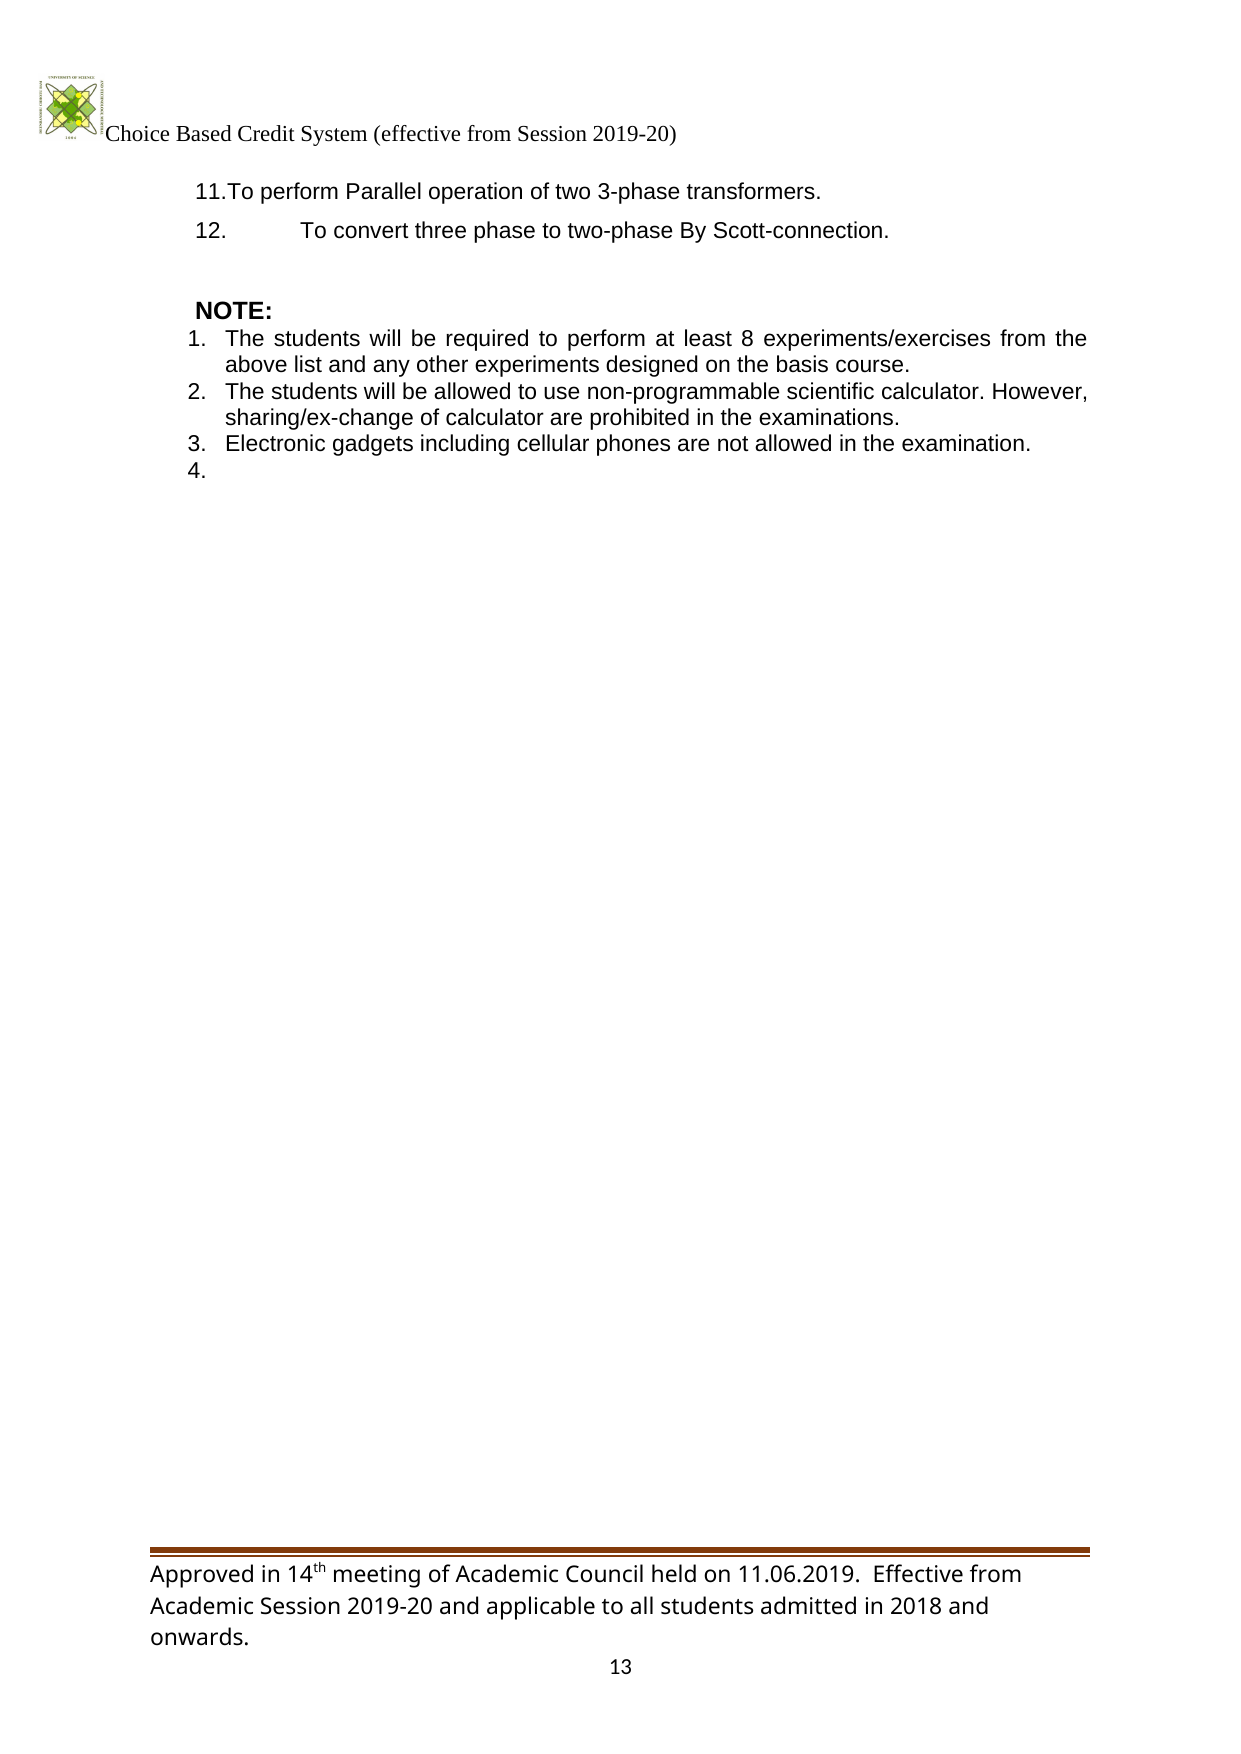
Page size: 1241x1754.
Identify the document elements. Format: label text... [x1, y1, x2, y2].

list The students will be allowed to use non-programmable scientific calculator. However, sharing/ex-change of calculator are prohibited in the examinations. [187, 378, 1089, 430]
list The students will be required to perform at least 8 experiments/exercises from the above list and any other experiments designed on the basis course. [187, 325, 1089, 378]
text NOTE: [194, 296, 1089, 325]
picture [37, 73, 105, 141]
list Electronic gadgets including cellular phones are not allowed in the examination. [187, 430, 1089, 457]
text 12. To convert three phase to two-phase By Scott-connection. [194, 217, 1089, 243]
text 11.To perform Parallel operation of two 3-phase transformers. [194, 178, 1089, 204]
